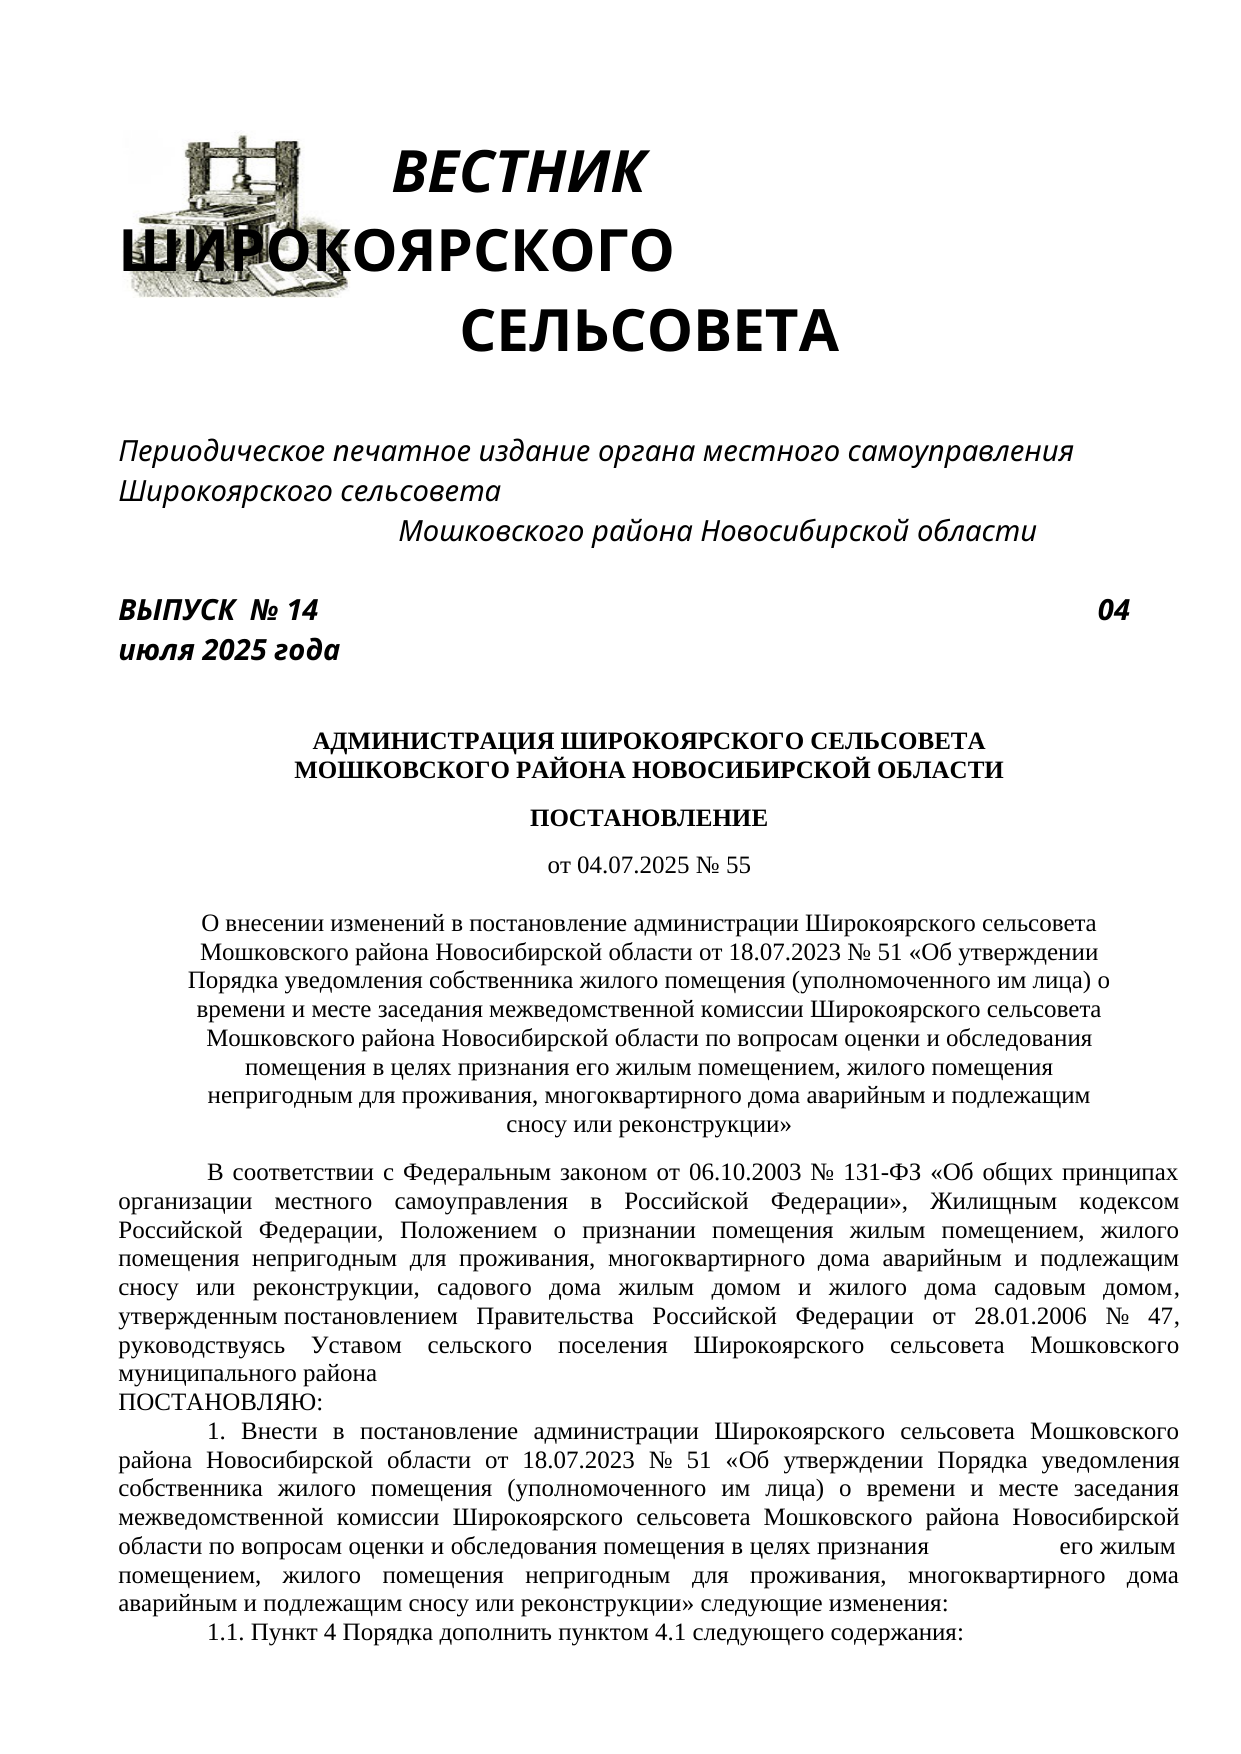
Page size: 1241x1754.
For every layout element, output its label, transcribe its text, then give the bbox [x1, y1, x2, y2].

text ВЕСТНИК ШИРОКОЯРСКОГО [118, 130, 1180, 289]
text АДМИНИСТРАЦИЯ ШИРОКОЯРСКОГО СЕЛЬСОВЕТА [118, 726, 1180, 755]
text Периодическое печатное издание органа местного самоуправления Широкоярского сельсовета [118, 430, 1180, 510]
text ПОСТАНОВЛЕНИЕ [118, 803, 1180, 831]
text ПОСТАНОВЛЯЮ: [118, 1387, 1180, 1416]
text от 04.07.2025 № 55 [118, 851, 1180, 879]
text СЕЛЬСОВЕТА [118, 289, 1180, 368]
subtitle О внесении изменений в постановление администрации Широкоярского сельсовета Мошковского района Новосибирской области от 18.07.2023 № 51 «Об утверждении Порядка уведомления собственника жилого помещения (уполномоченного им лица) о времени и месте заседания межведомственной комиссии Широкоярского сельсовета Мошковского района Новосибирской области по вопросам оценки и обследования помещения в целях признания его жилым помещением, жилого помещения непригодным для проживания, многоквартирного дома аварийным и подлежащим сносу или реконструкции» [118, 879, 1180, 1138]
text В соответствии с Федеральным законом от 06.10.2003 № 131-ФЗ «Об общих принципах организации местного самоуправления в Российской Федерации», Жилищным кодексом Российской Федерации, Положением о признании помещения жилым помещением, жилого помещения непригодным для проживания, многоквартирного дома аварийным и подлежащим сносу или реконструкции, садового дома жилым домом и жилого дома садовым домом, утвержденным постановлением Правительства Российской Федерации от 28.01.2006 № 47, руководствуясь Уставом сельского поселения Широкоярского сельсовета Мошковского муниципального района [118, 1157, 1180, 1387]
text 1.1. Пункт 4 Порядка дополнить пунктом 4.1 следующего содержания: [118, 1617, 1180, 1646]
text 1. Внести в постановление администрации Широкоярского сельсовета Мошковского района Новосибирской области от 18.07.2023 № 51 «Об утверждении Порядка уведомления собственника жилого помещения (уполномоченного им лица) о времени и месте заседания межведомственной комиссии Широкоярского сельсовета Мошковского района Новосибирской области по вопросам оценки и обследования помещения в целях признания его жилым помещением, жилого помещения непригодным для проживания, многоквартирного дома аварийным и подлежащим сносу или реконструкции» следующие изменения: [118, 1416, 1180, 1617]
text Мошковского района Новосибирской области [118, 510, 1180, 549]
text ВЫПУСК № 14 04 июля 2025 года [118, 589, 1180, 668]
text МОШКОВСКОГО РАЙОНА НОВОСИБИРСКОЙ ОБЛАСТИ [118, 755, 1180, 783]
